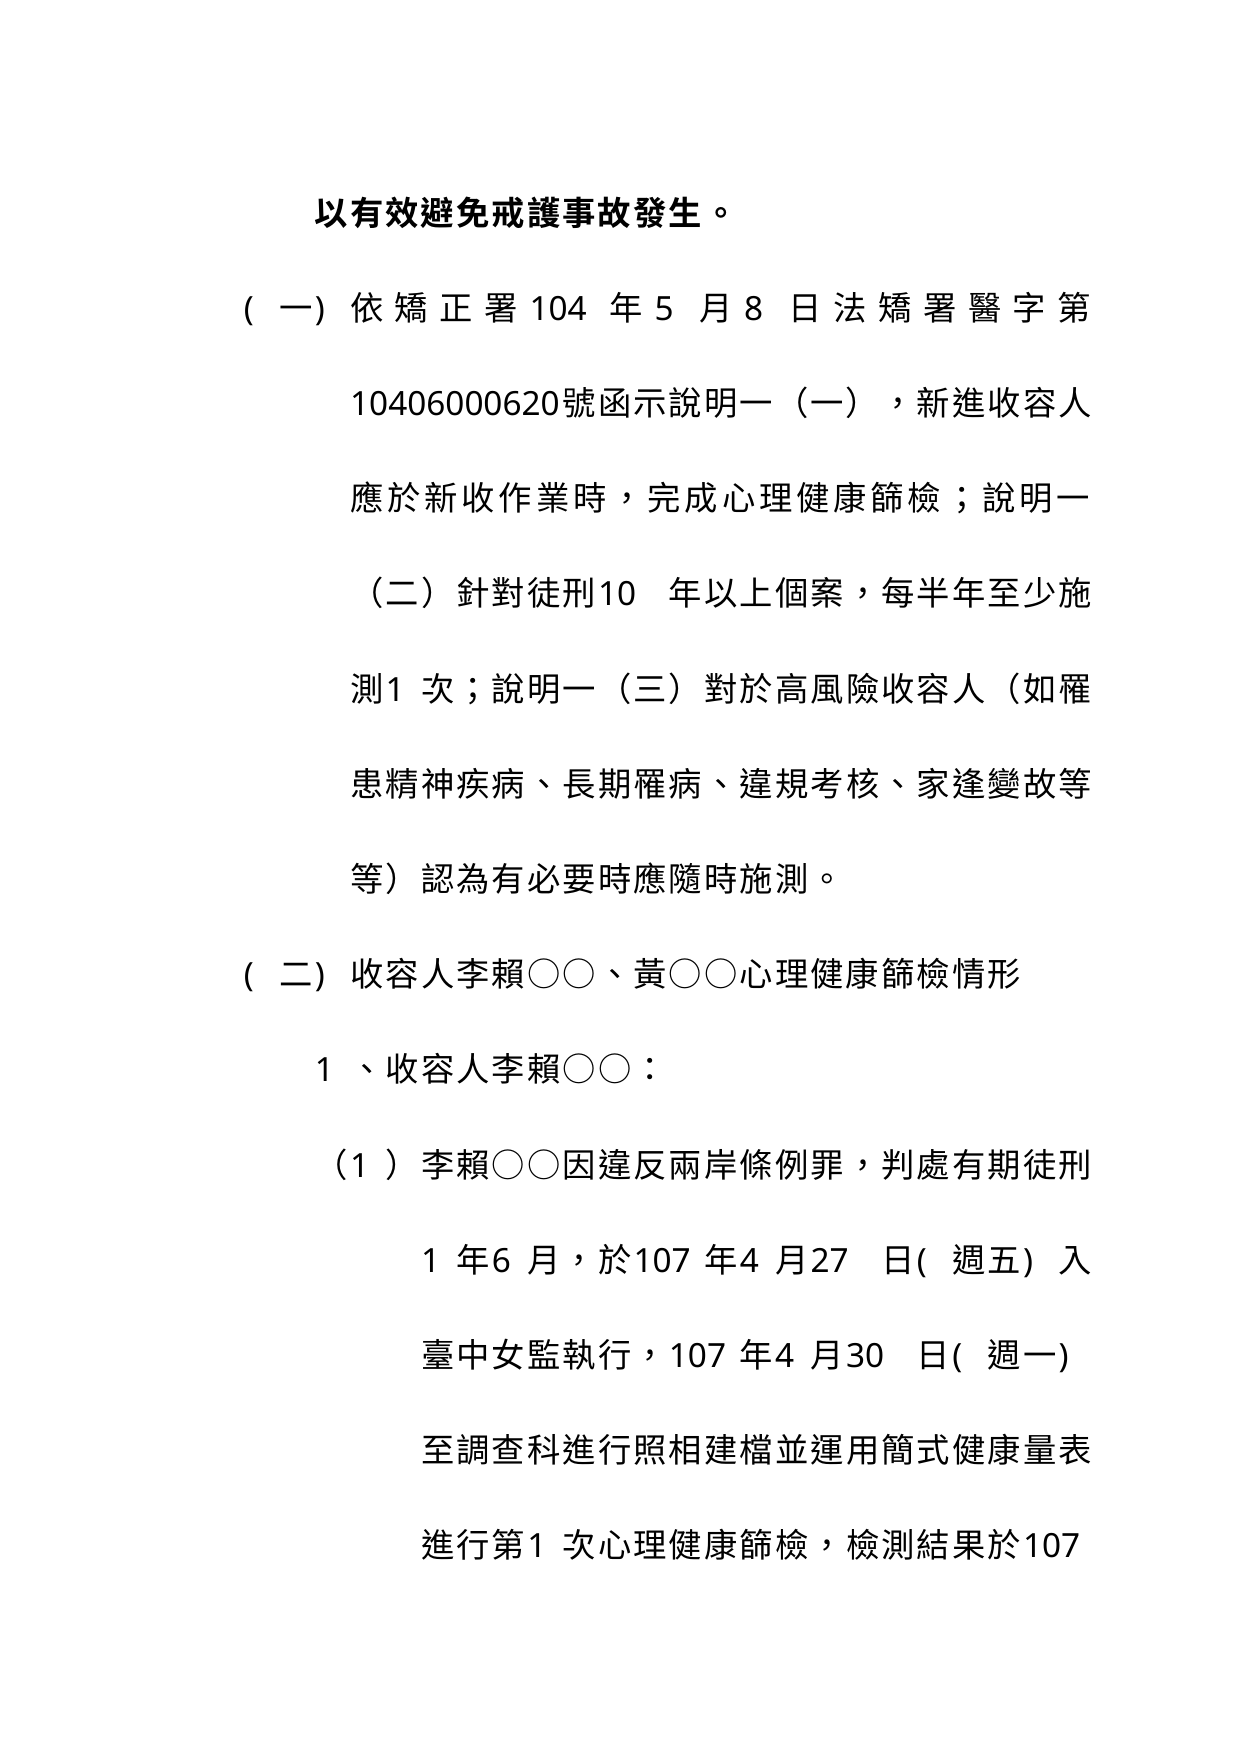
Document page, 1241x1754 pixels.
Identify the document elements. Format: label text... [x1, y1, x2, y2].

subtitle 依矯正署104年5月8日法矯署醫字第10406000620號函示說明一（一），新進收容人應於新收作業時，完成心理健康篩檢；說明一（二）針對徒刑10年以上個案，每半年至少施測1次；說明一（三）對於高風險收容人（如罹患精神疾病、長期罹病、違規考核、家逢變故等等）認為有必要時應隨時施測。 [244, 258, 1094, 924]
subtitle 收容人李賴○○： [297, 1020, 1094, 1115]
subtitle 收容人李賴○○、黃○○心理健康篩檢情形 [244, 924, 1094, 1020]
subtitle 矯正署允應確實督促所屬矯正機關，積極落實執行該署108年7月函頒之「高關懷收容人處遇計畫」，以有效避免戒護事故發生。 [208, 163, 1094, 258]
